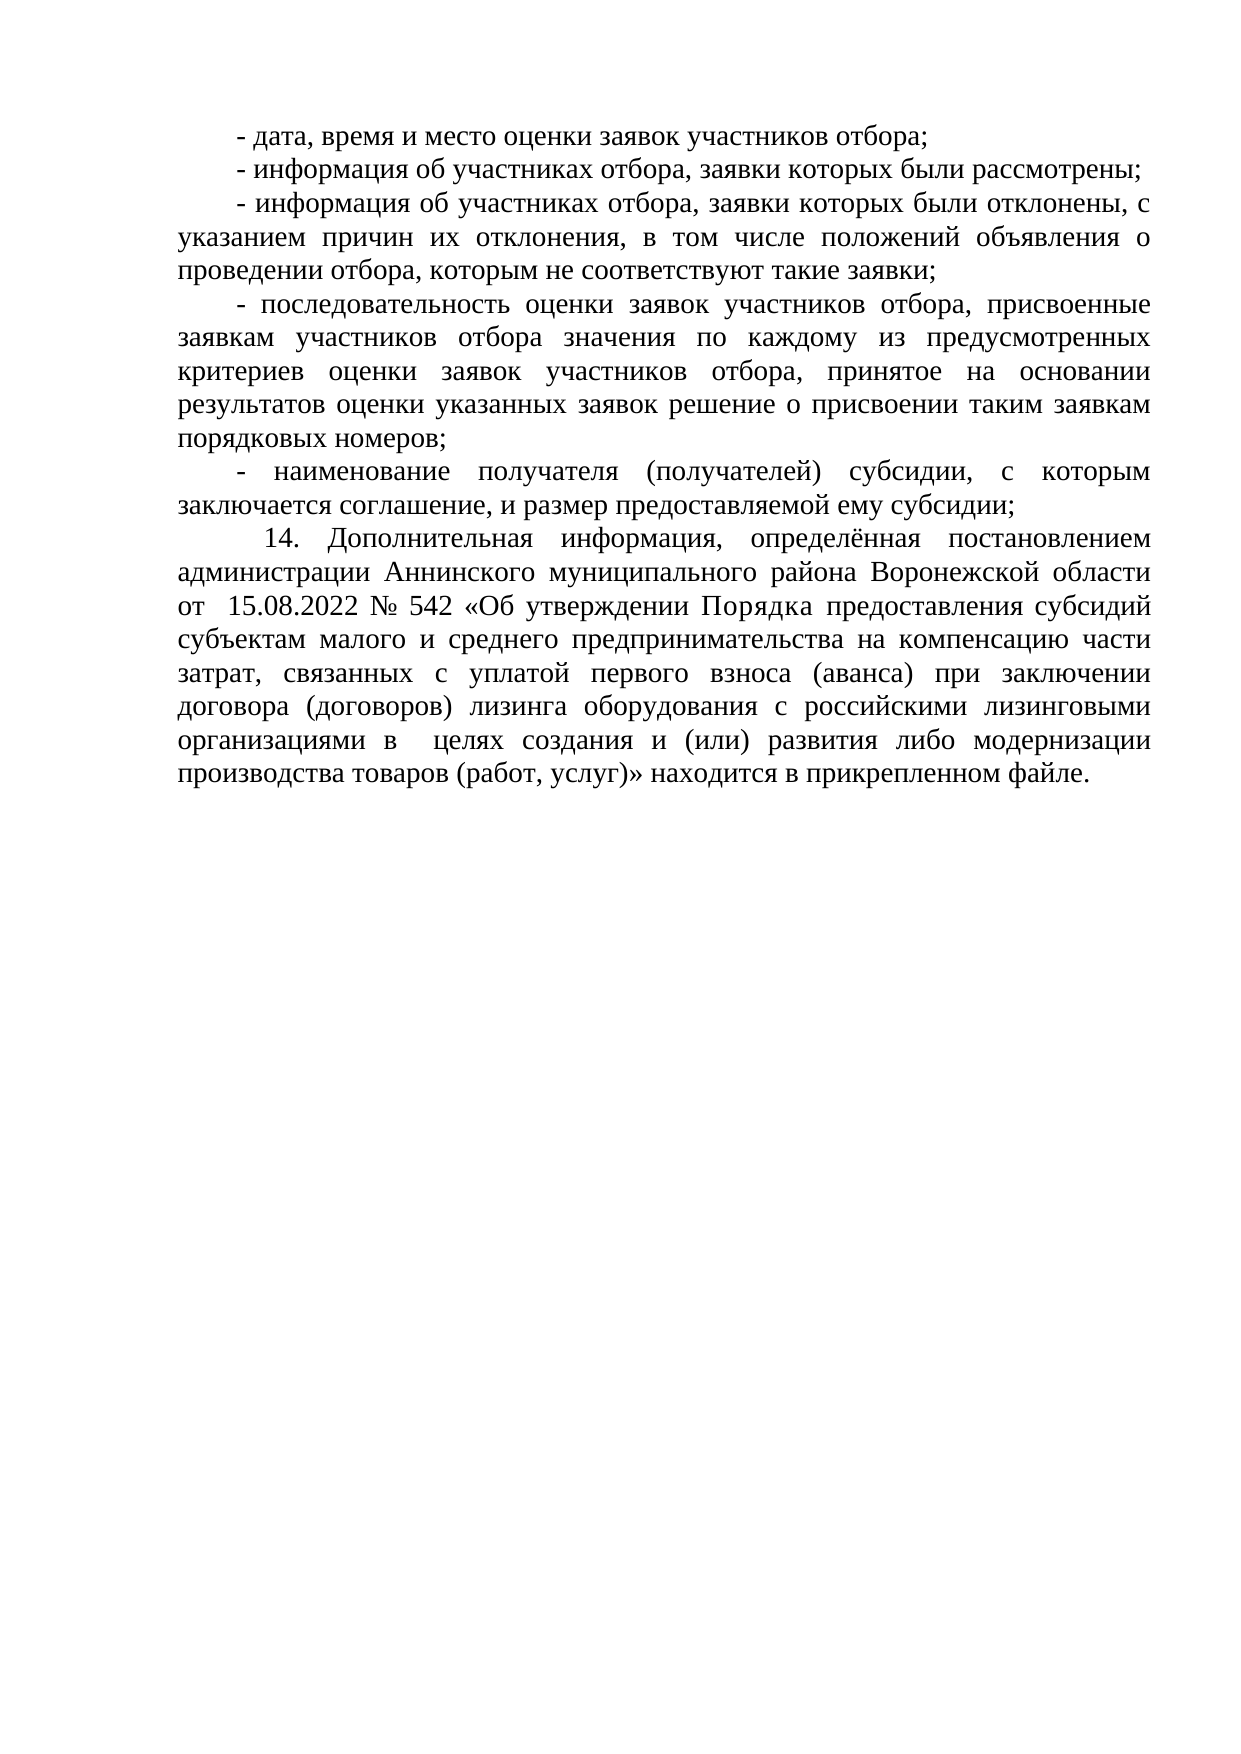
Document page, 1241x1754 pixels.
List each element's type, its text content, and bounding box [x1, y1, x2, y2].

text - информация об участниках отбора, заявки которых были рассмотрены; [177, 152, 1152, 185]
text - наименование получателя (получателей) субсидии, с которым заключается соглашение, и размер предоставляемой ему субсидии; [177, 453, 1152, 521]
text - дата, время и место оценки заявок участников отбора; [177, 118, 1152, 152]
text 14. Дополнительная информация, определённая постановлением администрации Аннинского муниципального района Воронежской области от 15.08.2022 № 542 «Об утверждении Порядка предоставления субсидий субъектам малого и среднего предпринимательства на компенсацию части затрат, связанных с уплатой первого взноса (аванса) при заключении договора (договоров) лизинга оборудования с российскими лизинговыми организациями в целях создания и (или) развития либо модернизации производства товаров (работ, услуг)» находится в прикрепленном файле. [177, 521, 1152, 789]
text - последовательность оценки заявок участников отбора, присвоенные заявкам участников отбора значения по каждому из предусмотренных критериев оценки заявок участников отбора, принятое на основании результатов оценки указанных заявок решение о присвоении таким заявкам порядковых номеров; [177, 286, 1152, 453]
text - информация об участниках отбора, заявки которых были отклонены, с указанием причин их отклонения, в том числе положений объявления о проведении отбора, которым не соответствуют такие заявки; [177, 185, 1152, 286]
